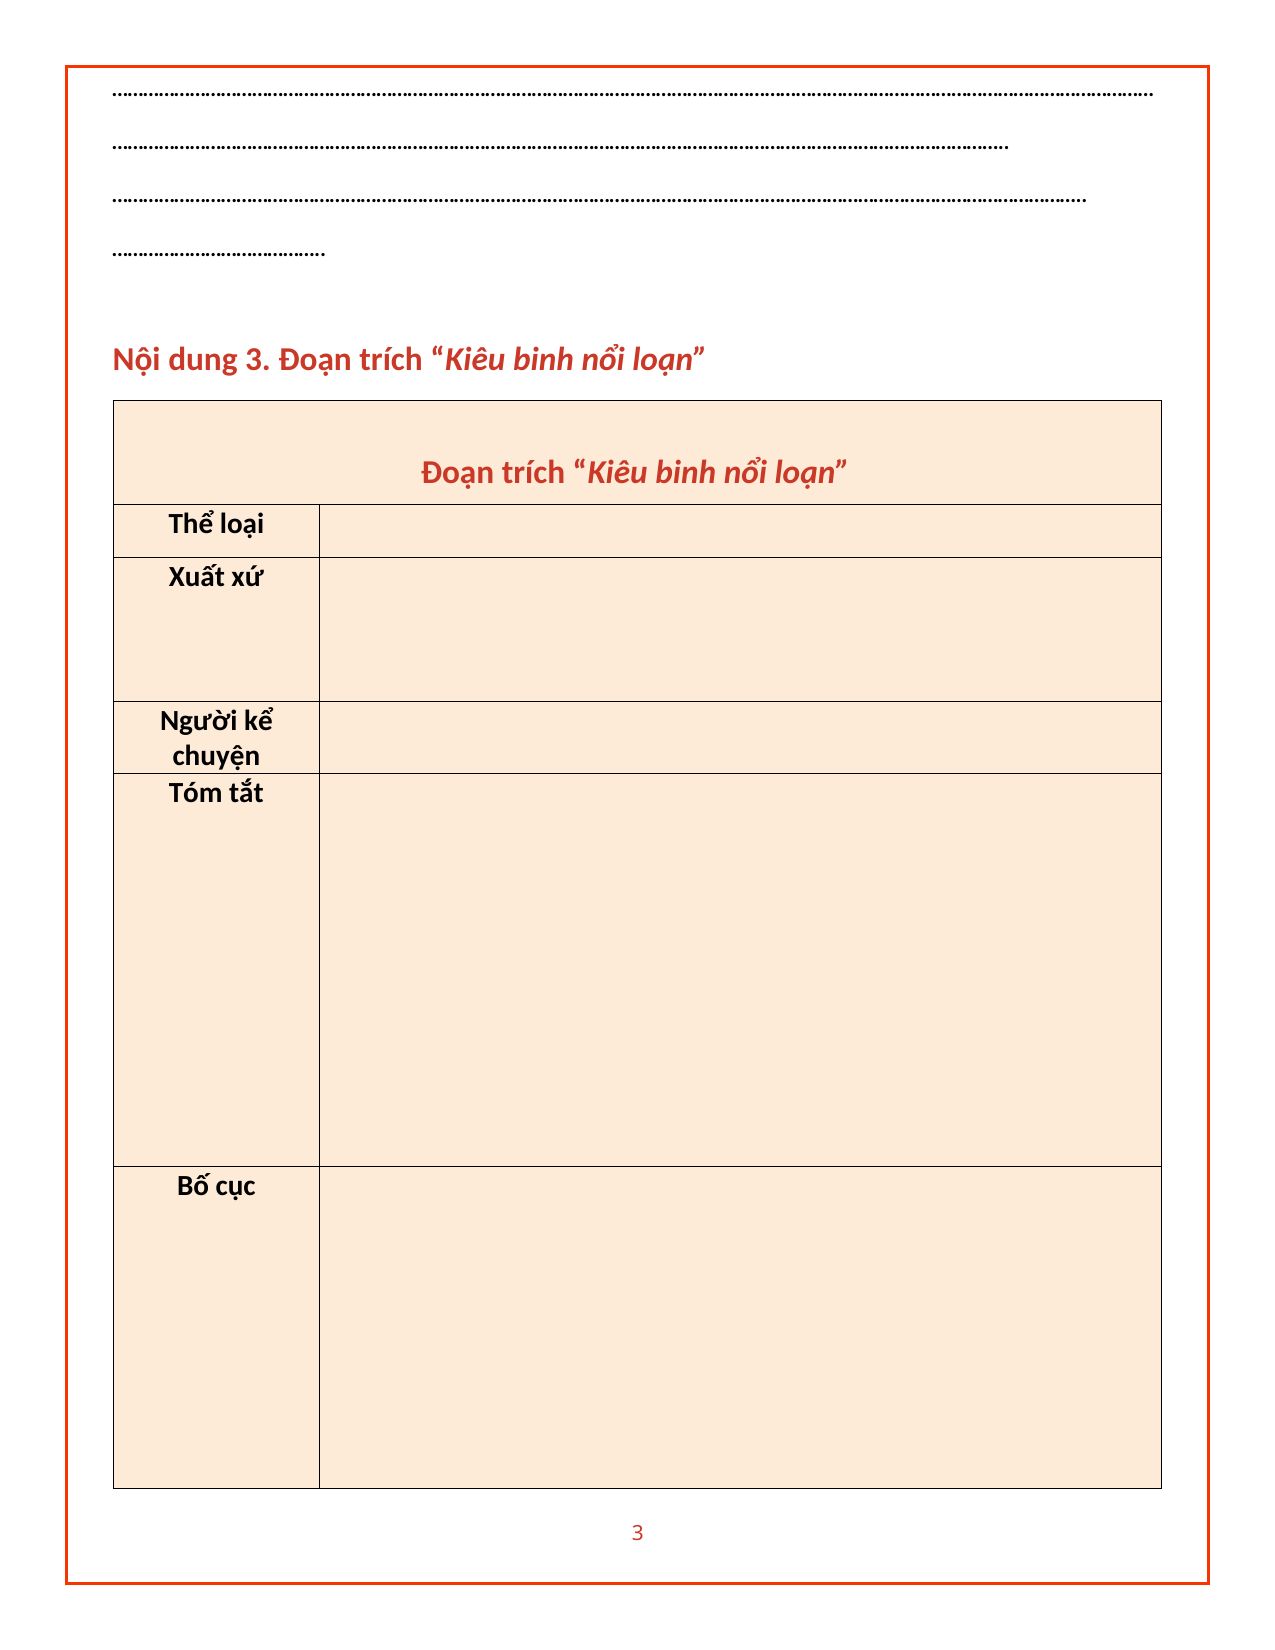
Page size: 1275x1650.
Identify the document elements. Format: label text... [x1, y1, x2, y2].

table_cell [320, 1167, 1161, 1488]
table_cell [320, 774, 1161, 1166]
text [112, 75, 1162, 262]
table_cell [320, 505, 1161, 557]
table_header Đoạn trích “Kiêu binh nổi loạn” [114, 401, 1161, 504]
table_cell Thể loại [114, 505, 319, 557]
table_cell Tóm tắt [114, 774, 319, 1166]
subtitle Nội dung 3. Đoạn trích “Kiêu binh nổi loạn” [112, 338, 1162, 379]
table_cell [320, 558, 1161, 701]
table_cell Bố cục [114, 1167, 319, 1488]
table_cell Xuất xứ [114, 558, 319, 701]
table_cell [320, 702, 1161, 773]
table_cell Người kể chuyện [114, 702, 319, 773]
